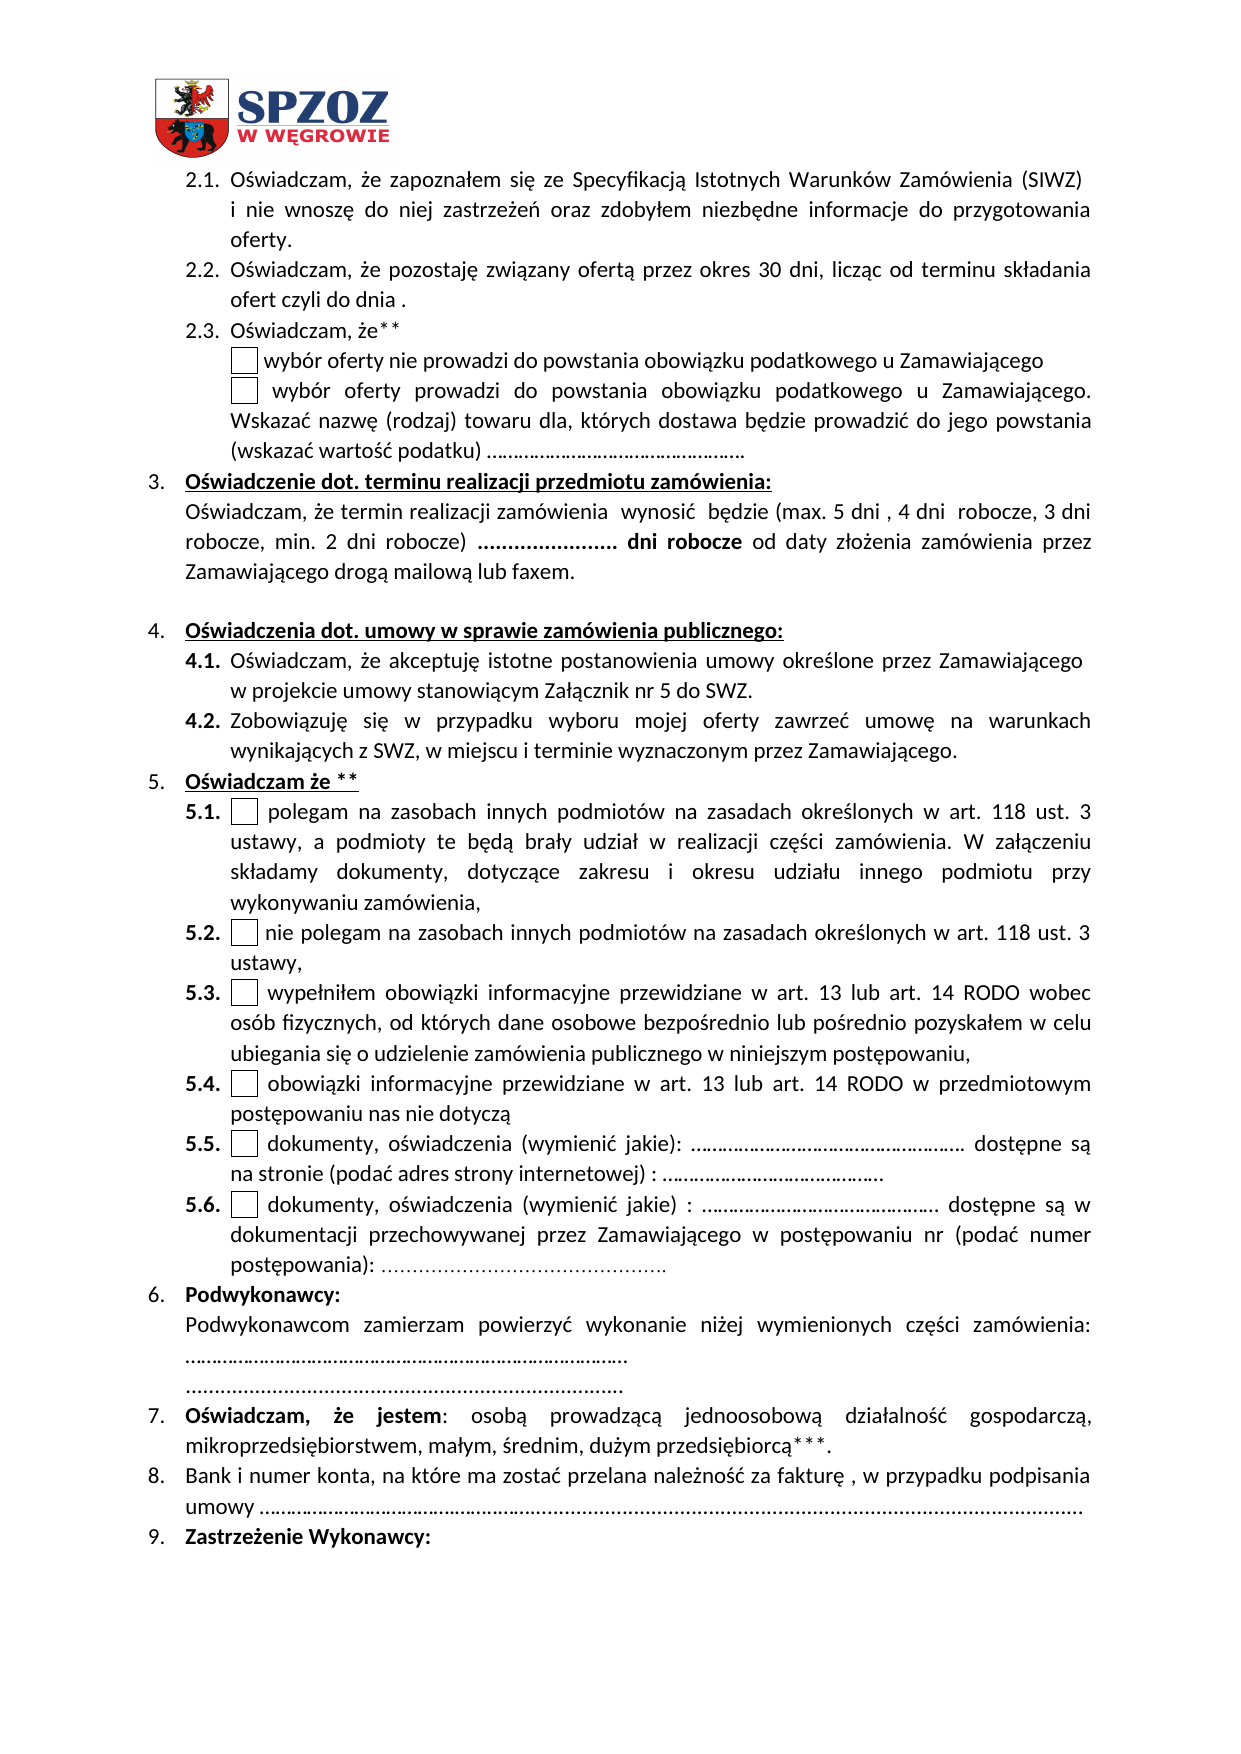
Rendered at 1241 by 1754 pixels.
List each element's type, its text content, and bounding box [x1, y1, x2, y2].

list dokumenty, oświadczenia (wymienić jakie): ……………………………………………. dostępne są na stronie (podać adres strony internetowej) : …………………………………… [185, 1129, 1093, 1187]
list dokumenty, oświadczenia (wymienić jakie) : ……………………………………… dostępne są w dokumentacji przechowywanej przez Zamawiającego w postępowaniu nr (podać numer postępowania): ………………………………………. [185, 1190, 1093, 1278]
list obowiązki informacyjne przewidziane w art. 13 lub art. 14 RODO w przedmiotowym postępowaniu nas nie dotyczą [185, 1069, 1093, 1127]
list Bank i numer konta, na które ma zostać przelana należność za fakturę , w przypadku podpisania umowy ……………………………….……..……................................................................................................ [148, 1462, 1093, 1520]
list Oświadczam, że** [185, 316, 1093, 344]
list Oświadczam, że zapoznałem się ze Specyfikacją Istotnych Warunków Zamówienia (SIWZ) i nie wnoszę do niej zastrzeżeń oraz zdobyłem niezbędne informacje do przygotowania oferty. [185, 165, 1093, 253]
list Oświadczam, że jestem: osobą prowadzącą jednoosobową działalność gospodarczą, mikroprzedsiębiorstwem, małym, średnim, dużym przedsiębiorcą***. [148, 1401, 1093, 1459]
list Zobowiązuję się w przypadku wyboru mojej oferty zawrzeć umowę na warunkach wynikających z SWZ, w miejscu i terminie wyznaczonym przez Zamawiającego. [185, 706, 1093, 764]
list Oświadczenie dot. terminu realizacji przedmiotu zamówienia: [148, 467, 1093, 495]
list polegam na zasobach innych podmiotów na zasadach określonych w art. 118 ust. 3 ustawy, a podmioty te będą brały udział w realizacji części zamówienia. W załączeniu składamy dokumenty, dotyczące zakresu i okresu udziału innego podmiotu przy wykonywaniu zamówienia, [185, 797, 1093, 916]
list Zastrzeżenie Wykonawcy: [148, 1522, 1093, 1550]
list Podwykonawcy: Podwykonawcom zamierzam powierzyć wykonanie niżej wymienionych części zamówienia: ………………………………………………………………………… [148, 1280, 1093, 1369]
list wypełniłem obowiązki informacyjne przewidziane w art. 13 lub art. 14 RODO wobec osób fizycznych, od których dane osobowe bezpośrednio lub pośrednio pozyskałem w celu ubiegania się o udzielenie zamówienia publicznego w niniejszym postępowaniu, [185, 978, 1093, 1067]
picture [147, 73, 400, 165]
list Oświadczam, że termin realizacji zamówienia wynosić będzie (max. 5 dni , 4 dni robocze, 3 dni robocze, min. 2 dni robocze) ....................... dni robocze od daty złożenia zamówienia przez Zamawiającego drogą mailową lub faxem. [185, 497, 1093, 586]
list Oświadczenia dot. umowy w sprawie zamówienia publicznego: [148, 616, 1093, 644]
list Oświadczam, że pozostaję związany ofertą przez okres 30 dni, licząc od terminu składania ofert czyli do dnia . [185, 255, 1093, 314]
list wybór oferty prowadzi do powstania obowiązku podatkowego u Zamawiającego. Wskazać nazwę (rodzaj) towaru dla, których dostawa będzie prowadzić do jego powstania (wskazać wartość podatku) …………………………………………. [230, 376, 1093, 465]
list Oświadczam że ** [148, 767, 1093, 795]
list wybór oferty nie prowadzi do powstania obowiązku podatkowego u Zamawiającego [230, 346, 1093, 374]
list ............................................................................ [185, 1371, 1093, 1399]
list nie polegam na zasobach innych podmiotów na zasadach określonych w art. 118 ust. 3 ustawy, [185, 918, 1093, 976]
list Oświadczam, że akceptuję istotne postanowienia umowy określone przez Zamawiającego w projekcie umowy stanowiącym Załącznik nr 5 do SWZ. [185, 646, 1093, 704]
